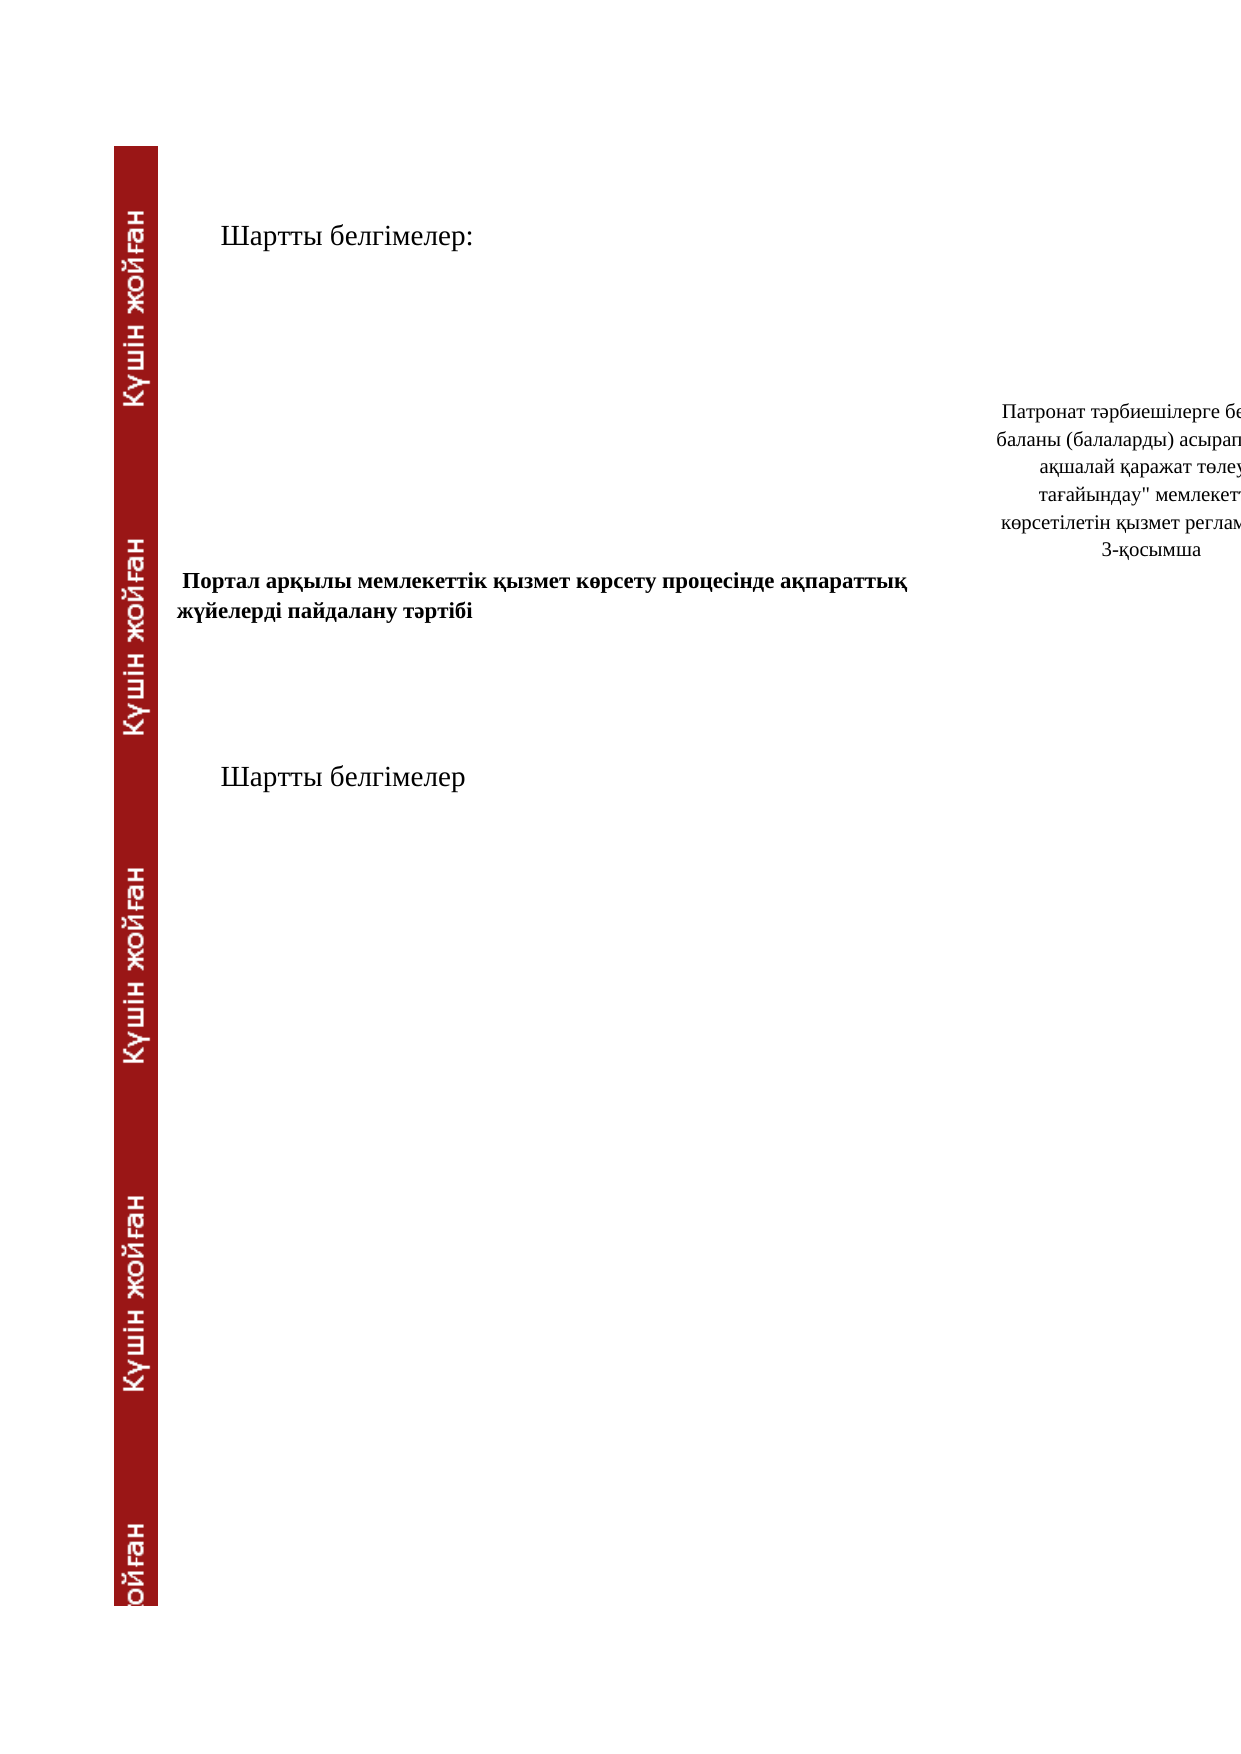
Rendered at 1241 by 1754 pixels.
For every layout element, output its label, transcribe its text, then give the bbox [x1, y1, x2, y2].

text Портал арқылы мемлекеттік қызмет көрсету процесінде ақпараттық жүйелерді пайдалану тәртібі [112, 567, 1128, 623]
picture [114, 252, 158, 398]
table_header [101, 398, 912, 567]
picture [114, 623, 158, 759]
picture [114, 793, 158, 1606]
text Шартты белгімелер: [112, 218, 1128, 252]
text Шартты белгімелер [112, 759, 1128, 793]
picture [114, 146, 158, 218]
table_header Патронат тәрбиешілерге берілген баланы (балаларды) асырап-бағуға ақшалай қаражат төлеуді тағайындау" мемлекеттік көрсетілетін қызмет регламентіне 3-қосымша [912, 398, 1240, 567]
